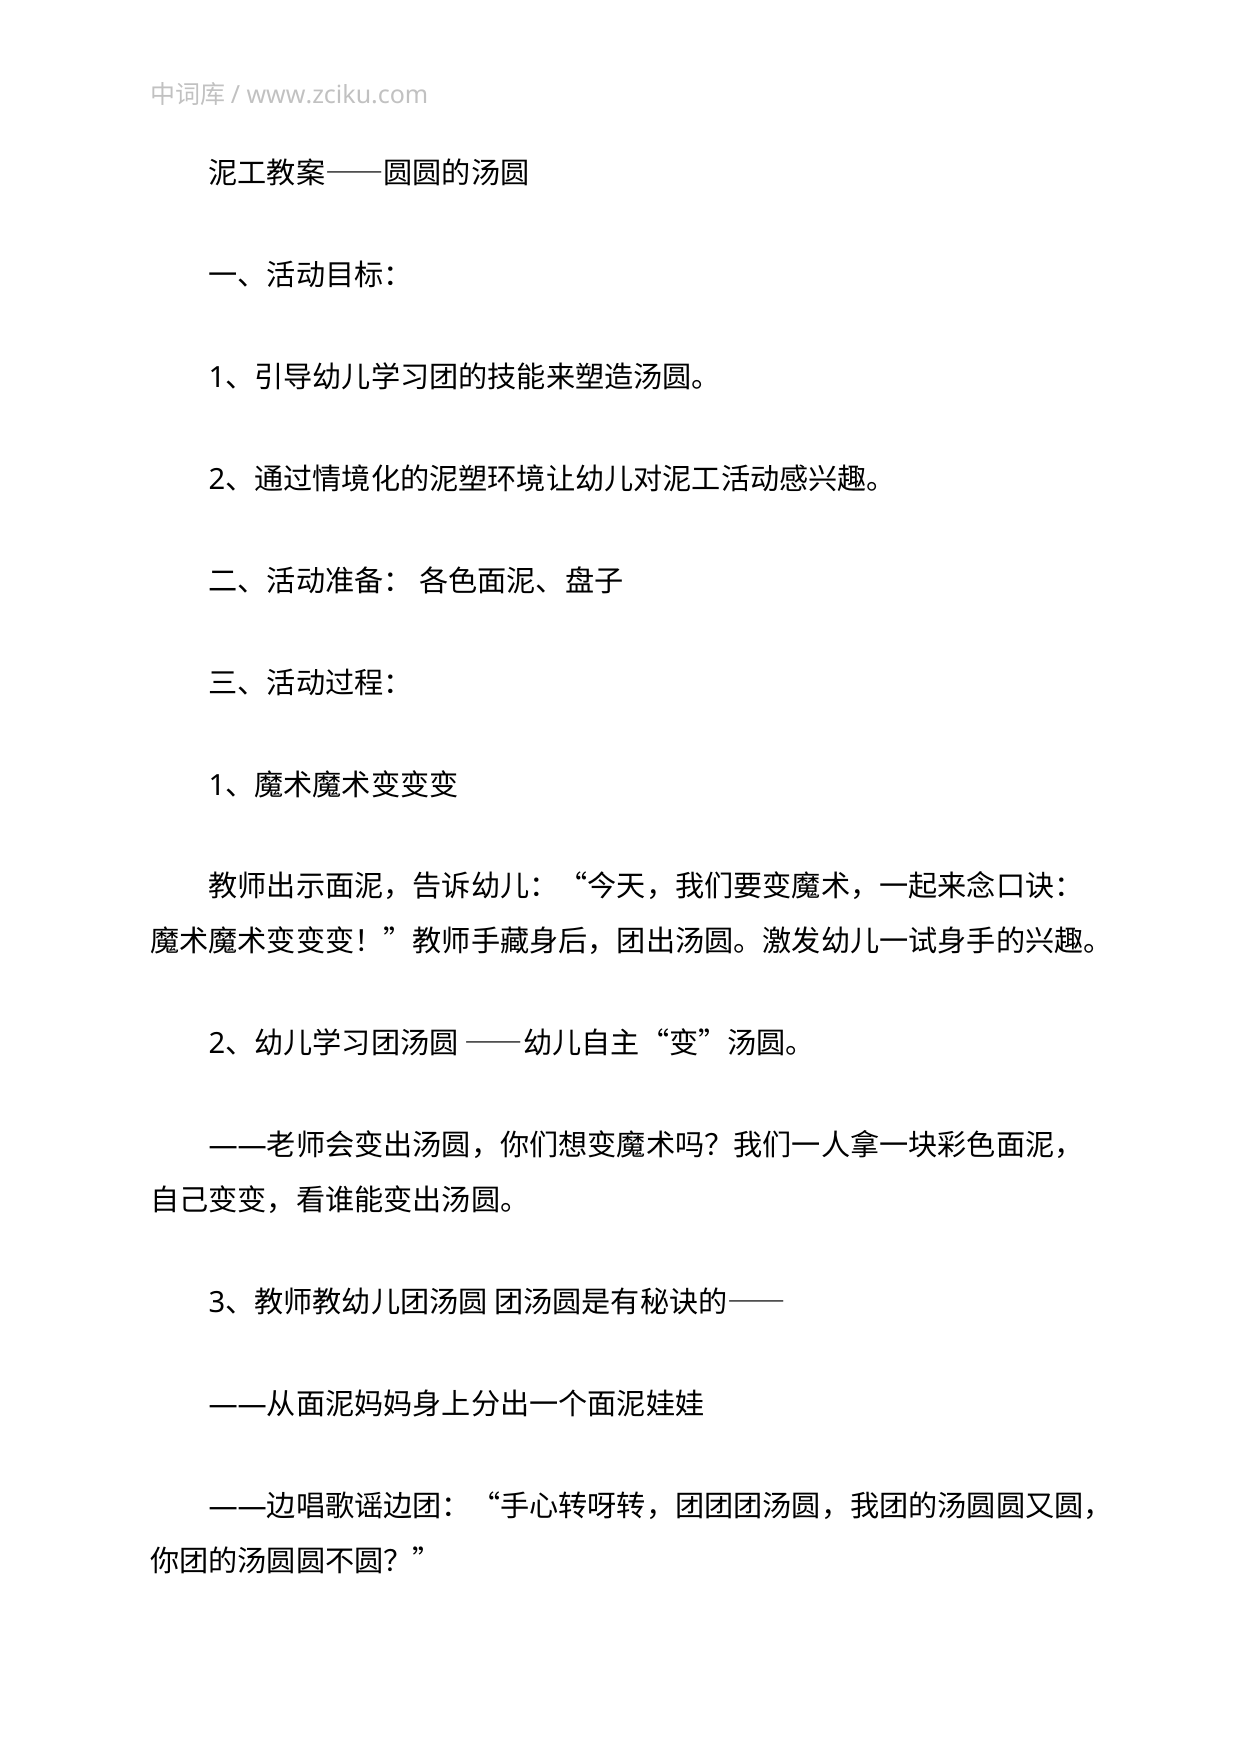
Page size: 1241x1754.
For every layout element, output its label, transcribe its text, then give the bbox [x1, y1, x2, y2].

text 泥工教案——圆圆的汤圆 [150, 150, 1090, 192]
text ——边唱歌谣边团：“手心转呀转，团团团汤圆，我团的汤圆圆又圆，你团的汤圆圆不圆？” [150, 1482, 1090, 1580]
text ——老师会变出汤圆，你们想变魔术吗？我们一人拿一块彩色面泥，自己变变，看谁能变出汤圆。 [150, 1122, 1090, 1219]
text 教师出示面泥，告诉幼儿：“今天，我们要变魔术，一起来念口诀：魔术魔术变变变！”教师手藏身后，团出汤圆。激发幼儿一试身手的兴趣。 [150, 863, 1090, 960]
text 2、幼儿学习团汤圆 ——幼儿自主“变”汤圆。 [150, 1020, 1090, 1062]
text 一、活动目标： [150, 252, 1090, 294]
text 2、通过情境化的泥塑环境让幼儿对泥工活动感兴趣。 [150, 456, 1090, 498]
text 三、活动过程： [150, 659, 1090, 702]
text 二、活动准备： 各色面泥、盘子 [150, 557, 1090, 600]
text 1、引导幼儿学习团的技能来塑造汤圆。 [150, 353, 1090, 396]
text ——从面泥妈妈身上分出一个面泥娃娃 [150, 1380, 1090, 1423]
text 1、魔术魔术变变变 [150, 761, 1090, 803]
text 3、教师教幼儿团汤圆 团汤圆是有秘诀的—— [150, 1278, 1090, 1321]
